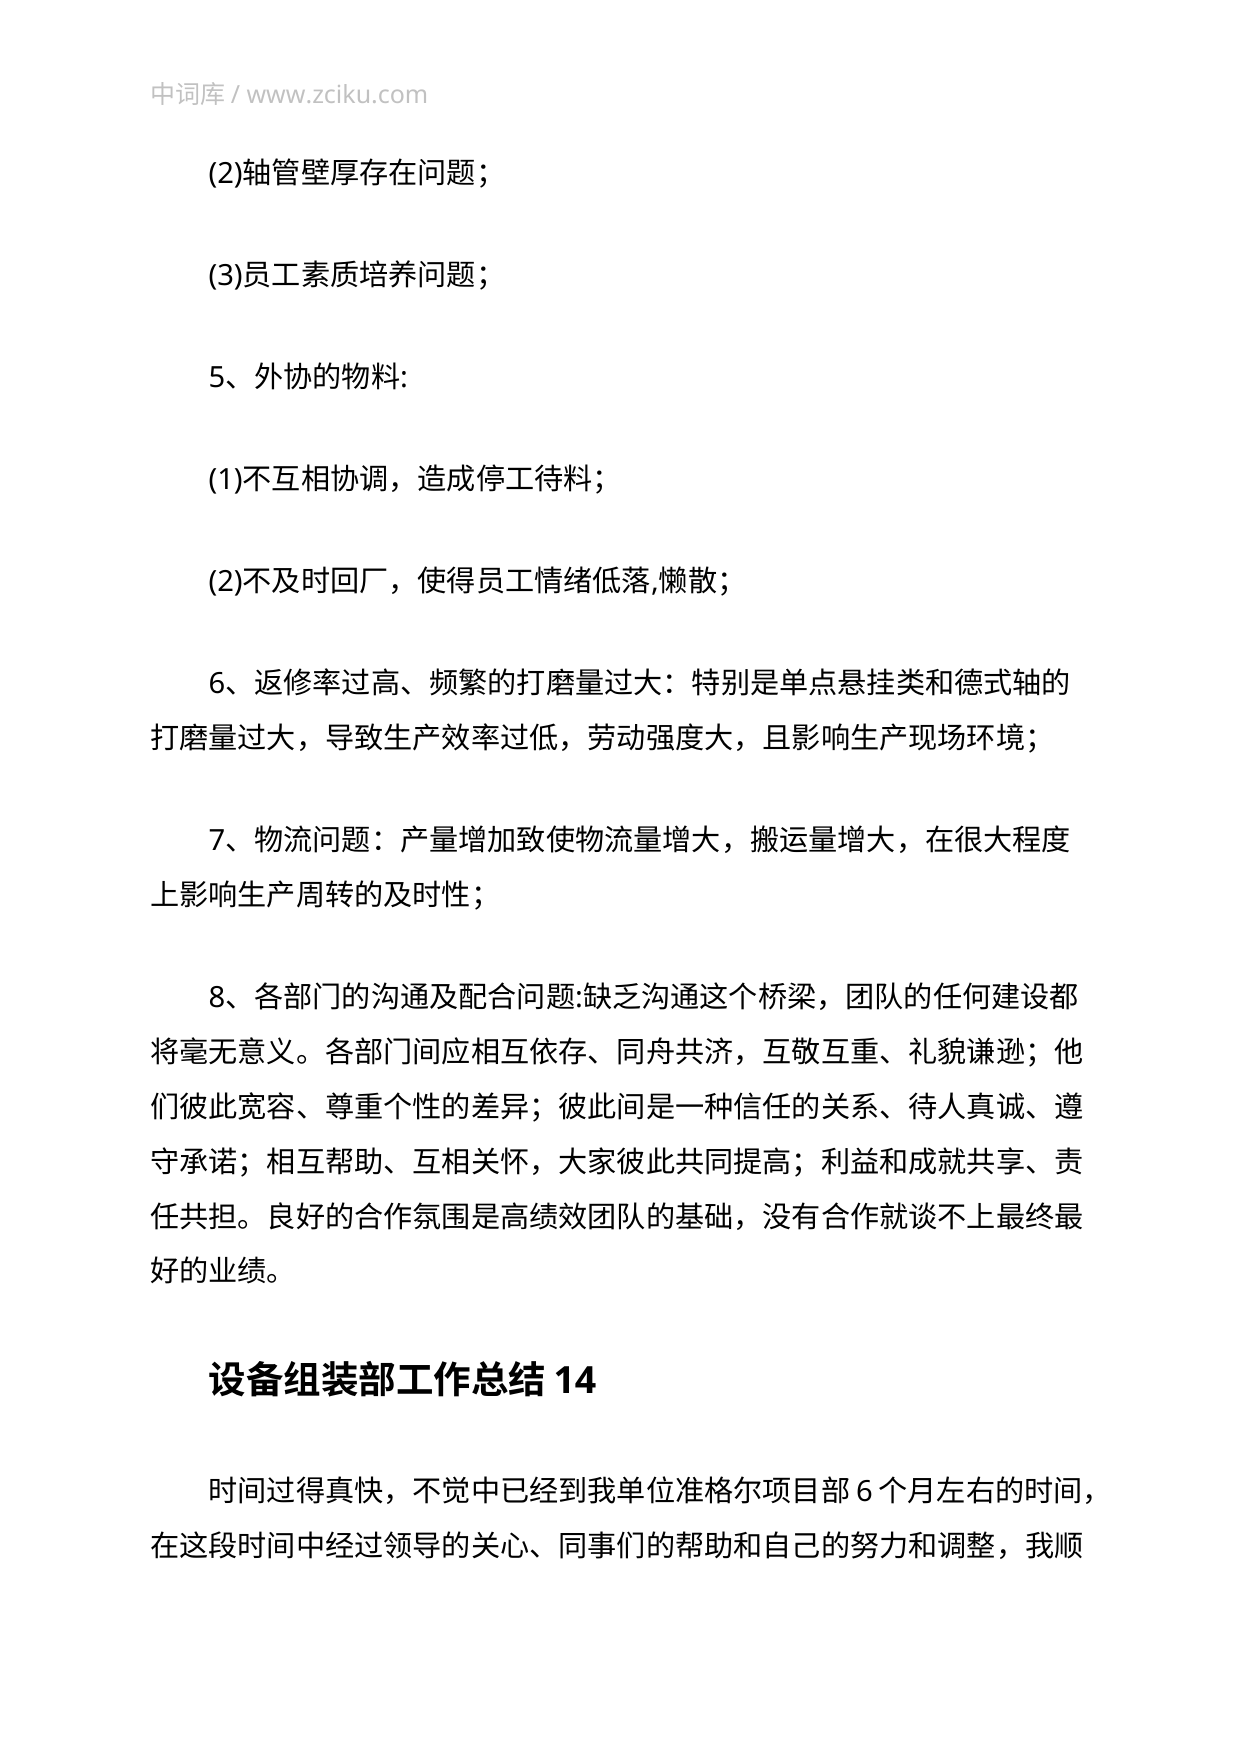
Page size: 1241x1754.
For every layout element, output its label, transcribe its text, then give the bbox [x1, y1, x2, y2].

text 5、外协的物料: [150, 354, 1090, 396]
text (1)不互相协调，造成停工待料； [150, 456, 1090, 498]
text 7、物流问题：产量增加致使物流量增大，搬运量增大，在很大程度上影响生产周转的及时性； [150, 817, 1090, 914]
text (2)轴管壁厚存在问题； [150, 150, 1090, 192]
text 8、各部门的沟通及配合问题:缺乏沟通这个桥梁，团队的任何建设都将毫无意义。各部门间应相互依存、同舟共济，互敬互重、礼貌谦逊；他们彼此宽容、尊重个性的差异；彼此间是一种信任的关系、待人真诚、遵守承诺；相互帮助、互相关怀，大家彼此共同提高；利益和成就共享、责任共担。良好的合作氛围是高绩效团队的基础，没有合作就谈不上最终最好的业绩。 [150, 973, 1090, 1290]
text (2)不及时回厂，使得员工情绪低落,懒散； [150, 558, 1090, 600]
text (3)员工素质培养问题； [150, 252, 1090, 294]
text 设备组装部工作总结14 [150, 1350, 1090, 1404]
text 6、返修率过高、频繁的打磨量过大：特别是单点悬挂类和德式轴的打磨量过大，导致生产效率过低，劳动强度大，且影响生产现场环境； [150, 660, 1090, 757]
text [150, 1467, 1090, 1565]
